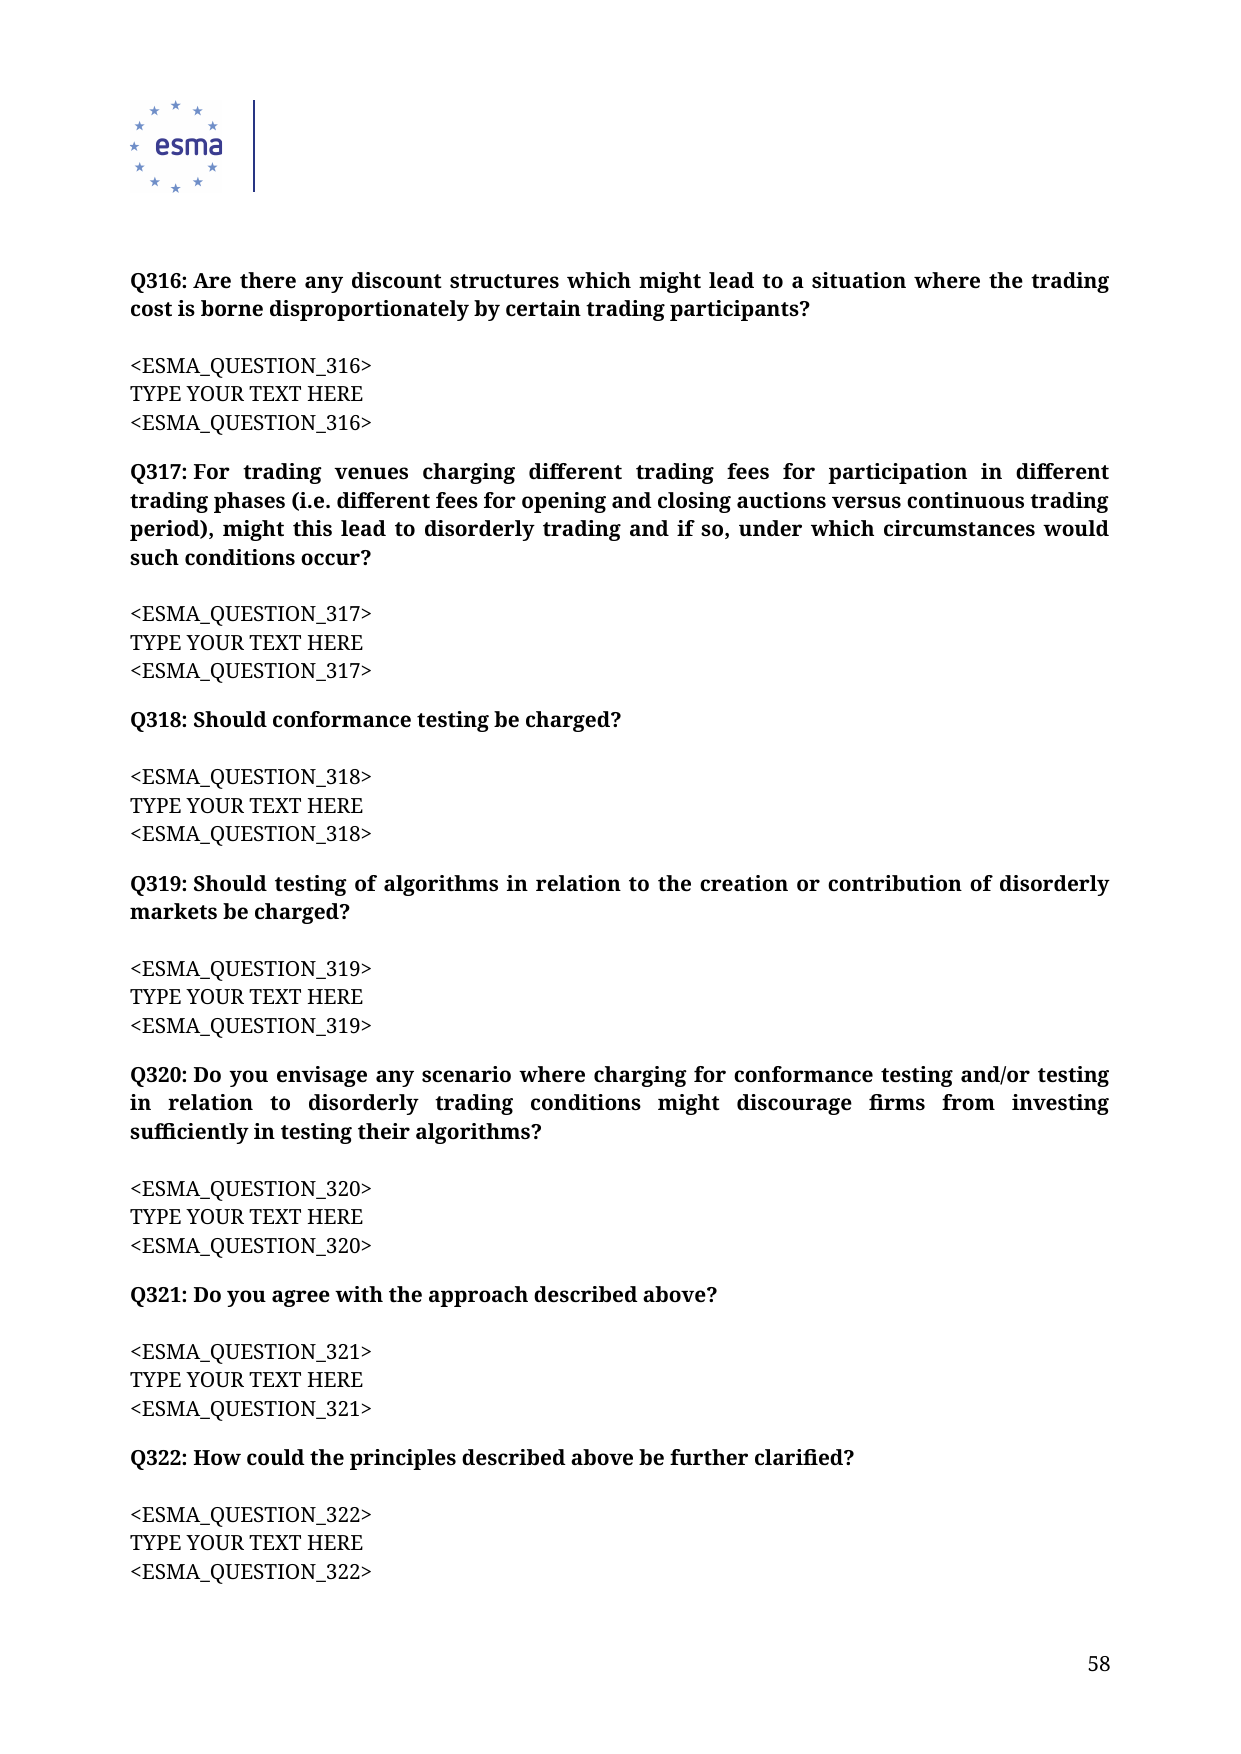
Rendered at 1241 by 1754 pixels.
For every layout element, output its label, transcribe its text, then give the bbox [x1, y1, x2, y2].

picture [129, 100, 223, 193]
subtitle Do you envisage any scenario where charging for conformance testing and/or testing in relation to disorderly trading conditions might discourage firms from investing sufficiently in testing their algorithms? [130, 1060, 1110, 1145]
text <ESMA_QUESTION_318> [130, 762, 1110, 791]
text TYPE YOUR TEXT HERE [130, 1202, 1110, 1231]
text <ESMA_QUESTION_318> [130, 819, 1110, 848]
text <ESMA_QUESTION_320> [130, 1174, 1110, 1202]
subtitle Are there any discount structures which might lead to a situation where the trading cost is borne disproportionately by certain trading participants? [130, 266, 1110, 323]
text <ESMA_QUESTION_316> [130, 408, 1110, 436]
subtitle How could the principles described above be further clarified? [130, 1443, 1110, 1471]
text TYPE YOUR TEXT HERE [130, 379, 1110, 408]
text TYPE YOUR TEXT HERE [130, 1365, 1110, 1394]
subtitle For trading venues charging different trading fees for participation in different trading phases (i.e. different fees for opening and closing auctions versus continuous trading period), might this lead to disorderly trading and if so, under which circumstances would such conditions occur? [130, 457, 1110, 571]
text <ESMA_QUESTION_322> [130, 1557, 1110, 1585]
text <ESMA_QUESTION_321> [130, 1337, 1110, 1365]
subtitle Should conformance testing be charged? [130, 706, 1110, 734]
subtitle Should testing of algorithms in relation to the creation or contribution of disorderly markets be charged? [130, 869, 1110, 926]
text <ESMA_QUESTION_317> [130, 599, 1110, 628]
text <ESMA_QUESTION_317> [130, 656, 1110, 685]
text <ESMA_QUESTION_319> [130, 1011, 1110, 1039]
text TYPE YOUR TEXT HERE [130, 628, 1110, 656]
text <ESMA_QUESTION_321> [130, 1394, 1110, 1422]
text TYPE YOUR TEXT HERE [130, 791, 1110, 819]
text TYPE YOUR TEXT HERE [130, 982, 1110, 1011]
text <ESMA_QUESTION_320> [130, 1231, 1110, 1259]
text TYPE YOUR TEXT HERE [130, 1528, 1110, 1557]
text <ESMA_QUESTION_322> [130, 1500, 1110, 1528]
text <ESMA_QUESTION_316> [130, 351, 1110, 379]
text <ESMA_QUESTION_319> [130, 954, 1110, 982]
subtitle Do you agree with the approach described above? [130, 1280, 1110, 1308]
